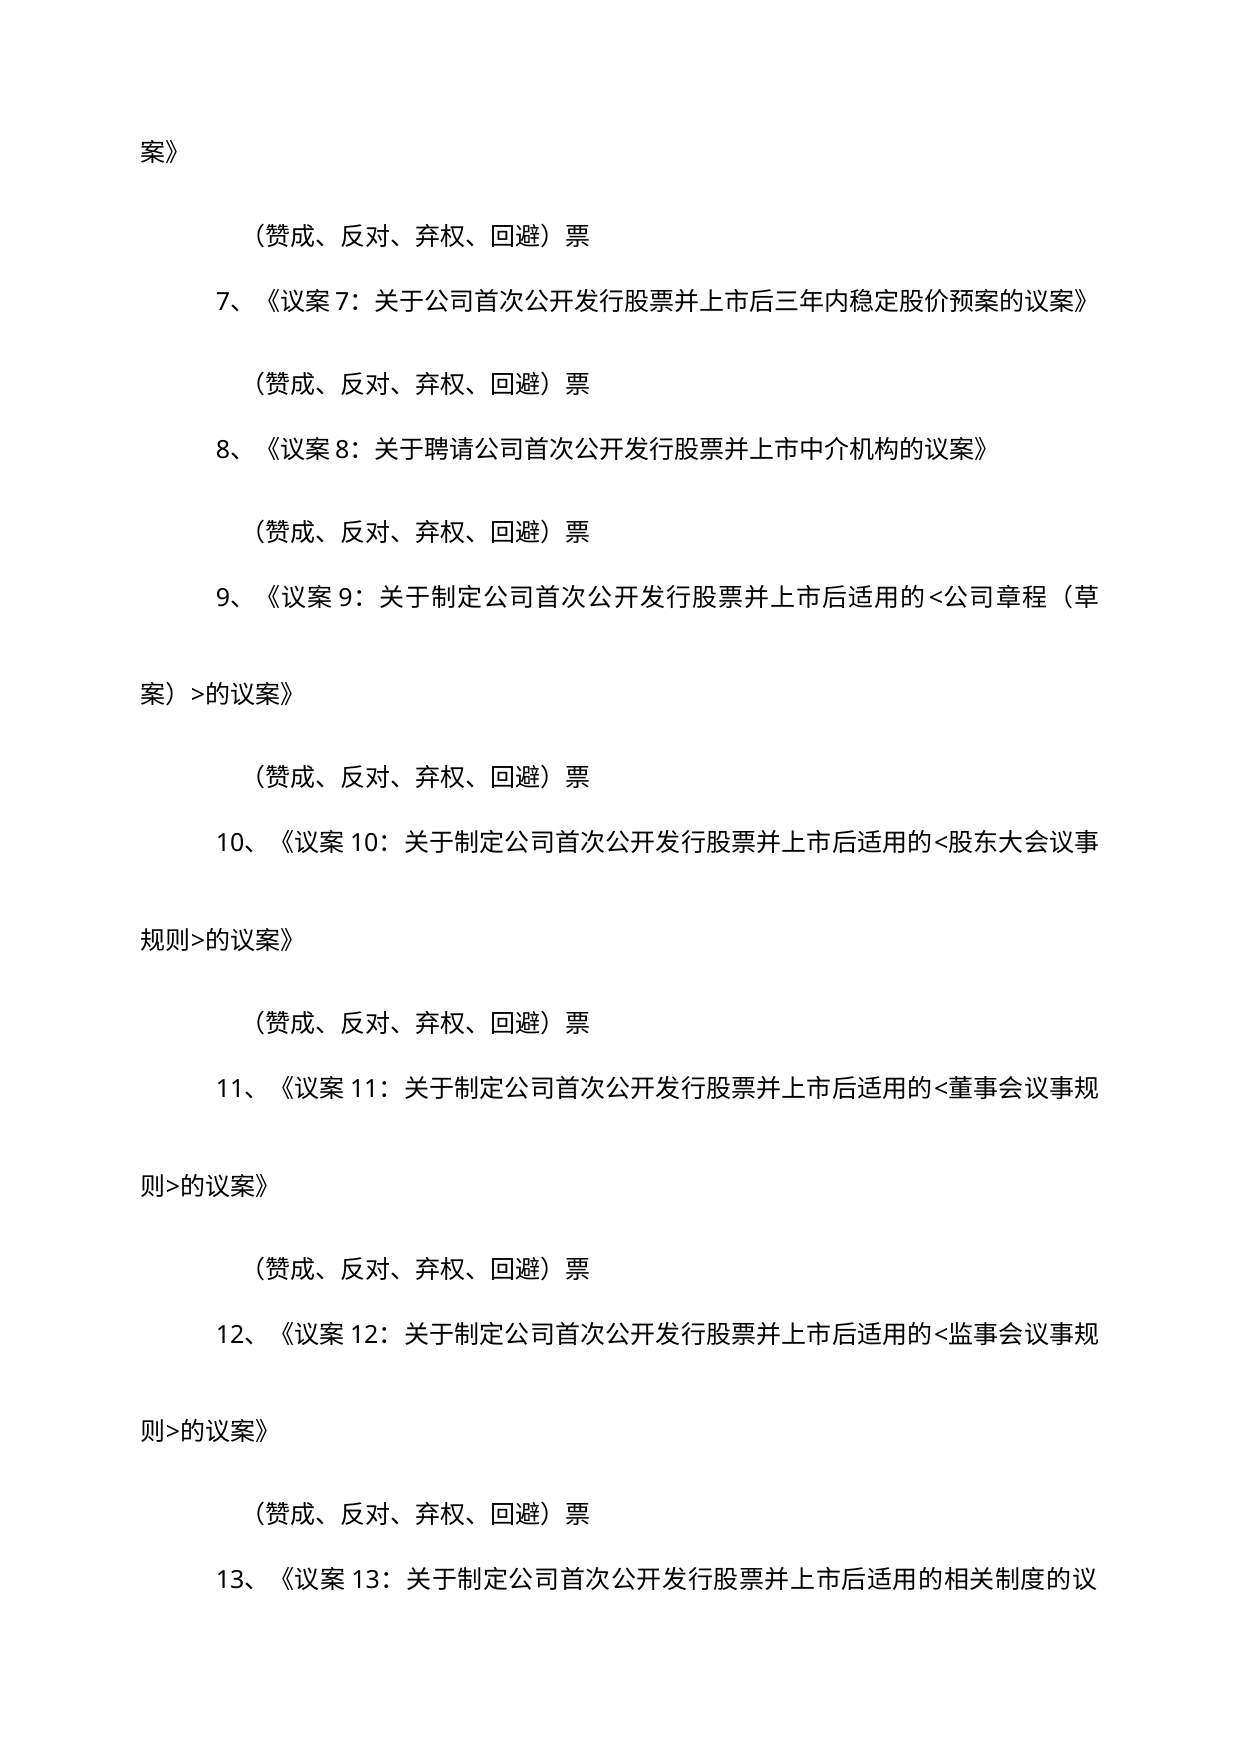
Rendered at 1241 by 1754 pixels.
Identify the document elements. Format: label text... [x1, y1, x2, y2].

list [141, 118, 1100, 183]
text （赞成、反对、弃权、回避）票 [240, 989, 1100, 1054]
text （赞成、反对、弃权、回避）票 [240, 350, 1100, 415]
text （赞成、反对、弃权、回避）票 [240, 1480, 1100, 1545]
list 《议案7：关于公司首次公开发行股票并上市后三年内稳定股价预案的议案》 [141, 267, 1100, 332]
text （赞成、反对、弃权、回避）票 [240, 1235, 1100, 1300]
text （赞成、反对、弃权、回避）票 [240, 498, 1100, 563]
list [141, 1545, 1100, 1610]
text （赞成、反对、弃权、回避）票 [240, 743, 1100, 808]
list 《议案9：关于制定公司首次公开发行股票并上市后适用的<公司章程（草案）>的议案》 [141, 563, 1100, 725]
list 《议案10：关于制定公司首次公开发行股票并上市后适用的<股东大会议事规则>的议案》 [141, 808, 1100, 971]
list 《议案12：关于制定公司首次公开发行股票并上市后适用的<监事会议事规则>的议案》 [141, 1300, 1100, 1462]
list 《议案8：关于聘请公司首次公开发行股票并上市中介机构的议案》 [141, 415, 1100, 480]
list 《议案11：关于制定公司首次公开发行股票并上市后适用的<董事会议事规则>的议案》 [141, 1054, 1100, 1217]
text （赞成、反对、弃权、回避）票 [240, 202, 1100, 267]
